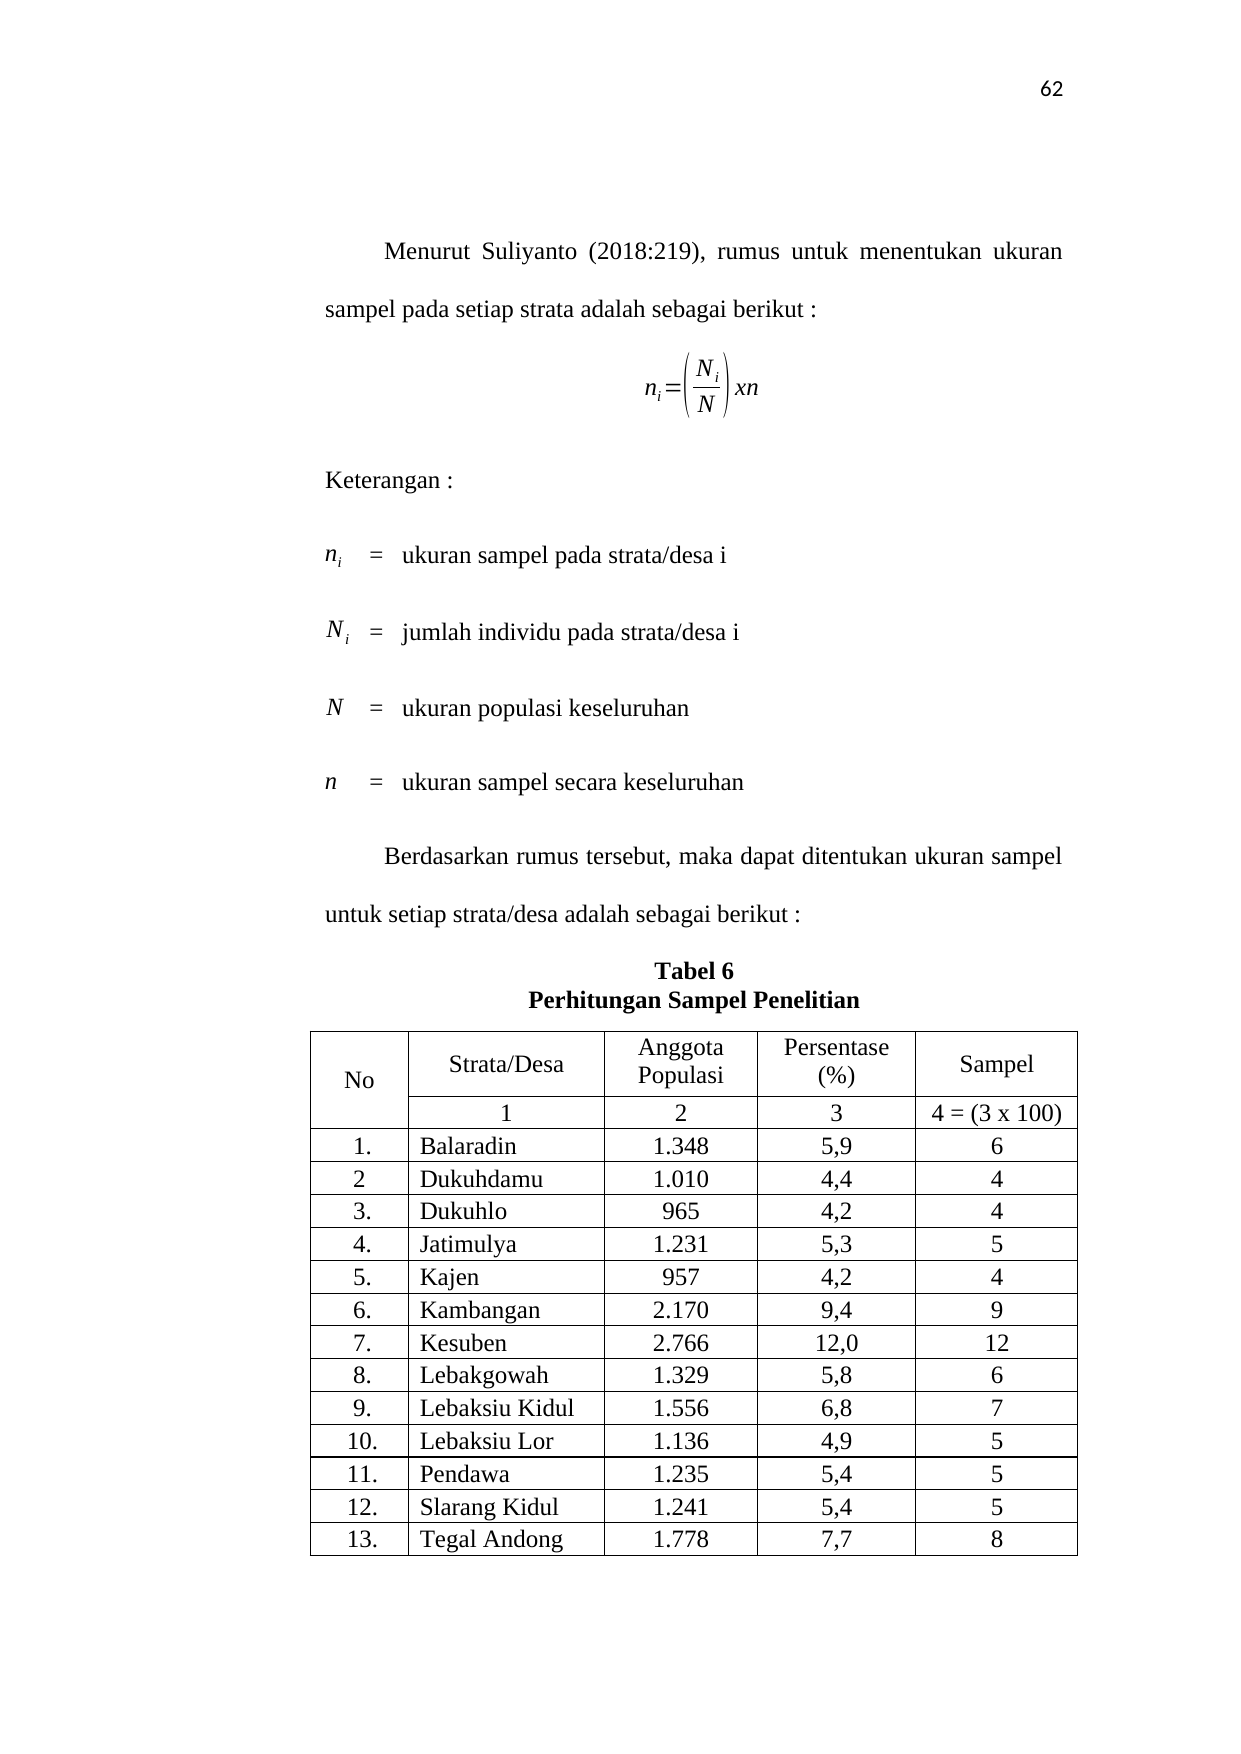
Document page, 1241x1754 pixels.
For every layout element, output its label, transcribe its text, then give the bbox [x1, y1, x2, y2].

table_cell 1.136 [605, 1425, 757, 1456]
table_cell 11. [311, 1458, 408, 1489]
table_cell 4 [916, 1162, 1077, 1194]
table_cell 4,4 [758, 1162, 915, 1194]
table_cell 1. [311, 1129, 408, 1161]
text Perhitungan Sampel Penelitian [236, 985, 1063, 1014]
table_cell 4. [311, 1228, 408, 1259]
table_cell 5 [916, 1490, 1077, 1522]
table_cell 5,8 [758, 1359, 915, 1391]
table_cell 5. [311, 1261, 408, 1292]
text = ukuran sampel pada strata/desa i [325, 539, 1063, 571]
table_cell 5,4 [758, 1458, 915, 1489]
table_cell 4 [916, 1261, 1077, 1292]
table_cell 1.241 [605, 1490, 757, 1522]
table_cell 1.010 [605, 1162, 757, 1194]
table_cell 8. [311, 1359, 408, 1391]
table_cell 8 [916, 1523, 1077, 1555]
table_cell 5,9 [758, 1129, 915, 1161]
text = ukuran sampel secara keseluruhan [325, 767, 1063, 796]
table_cell 5,4 [758, 1490, 915, 1522]
list Berdasarkan rumus tersebut, maka dapat ditentukan ukuran sampel untuk setiap strata/desa adalah sebagai berikut : [325, 841, 1063, 928]
table_header Strata/Desa [409, 1032, 604, 1096]
text Tabel 6 [236, 956, 1063, 985]
table_cell 3 [758, 1097, 915, 1128]
table_cell 10. [311, 1425, 408, 1456]
table_cell 7. [311, 1326, 408, 1358]
list Menurut Suliyanto (2018:219), rumus untuk menentukan ukuran sampel pada setiap strata adalah sebagai berikut : [325, 236, 1063, 322]
table_cell 6 [916, 1359, 1077, 1391]
table_cell Lebaksiu Lor [409, 1425, 604, 1456]
table_cell 5 [916, 1458, 1077, 1489]
table_cell 7,7 [758, 1523, 915, 1555]
table_cell Kajen [409, 1261, 604, 1292]
table_header Anggota Populasi [605, 1032, 757, 1096]
table_cell 1.778 [605, 1523, 757, 1555]
table_cell 12. [311, 1490, 408, 1522]
table_cell 12,0 [758, 1326, 915, 1358]
table_cell 12 [916, 1326, 1077, 1358]
table_cell Kesuben [409, 1326, 604, 1358]
table_cell Lebakgowah [409, 1359, 604, 1391]
table_cell 1.329 [605, 1359, 757, 1391]
table_cell 3. [311, 1195, 408, 1227]
table_cell Kambangan [409, 1294, 604, 1325]
table_cell 6. [311, 1294, 408, 1325]
table_cell 5,3 [758, 1228, 915, 1259]
table_cell 1.556 [605, 1392, 757, 1424]
table_cell 1.231 [605, 1228, 757, 1259]
table_cell 2.170 [605, 1294, 757, 1325]
table_cell 6 [916, 1129, 1077, 1161]
table_cell 2 [311, 1162, 408, 1194]
table_header Persentase (%) [758, 1032, 915, 1096]
table_cell Pendawa [409, 1458, 604, 1489]
table_cell Balaradin [409, 1129, 604, 1161]
table_cell 4,2 [758, 1261, 915, 1292]
table_cell Lebaksiu Kidul [409, 1392, 604, 1424]
text Keterangan : [281, 465, 1063, 494]
text = ukuran populasi keseluruhan [325, 693, 1063, 722]
table_cell 13. [311, 1523, 408, 1555]
table_header Sampel [916, 1032, 1077, 1096]
table_cell 4,2 [758, 1195, 915, 1227]
table_cell 2.766 [605, 1326, 757, 1358]
table_cell Tegal Andong [409, 1523, 604, 1555]
table_cell 1.348 [605, 1129, 757, 1161]
table_cell 9. [311, 1392, 408, 1424]
table_header No [311, 1032, 408, 1128]
table_cell 6,8 [758, 1392, 915, 1424]
table_cell Slarang Kidul [409, 1490, 604, 1522]
table_cell 9,4 [758, 1294, 915, 1325]
table_cell 9 [916, 1294, 1077, 1325]
table_cell 1.235 [605, 1458, 757, 1489]
table_cell 2 [605, 1097, 757, 1128]
table_cell Jatimulya [409, 1228, 604, 1259]
table_cell 4,9 [758, 1425, 915, 1456]
table_cell 965 [605, 1195, 757, 1227]
table_cell 4 [916, 1195, 1077, 1227]
text = jumlah individu pada strata/desa i [325, 616, 1063, 647]
table_cell 957 [605, 1261, 757, 1292]
table_cell 5 [916, 1228, 1077, 1259]
table_cell 5 [916, 1425, 1077, 1456]
table_cell Dukuhlo [409, 1195, 604, 1227]
table_cell 1 [409, 1097, 604, 1128]
table_cell Dukuhdamu [409, 1162, 604, 1194]
table_cell 4 = (3 x 100) [916, 1097, 1077, 1128]
table_cell 7 [916, 1392, 1077, 1424]
